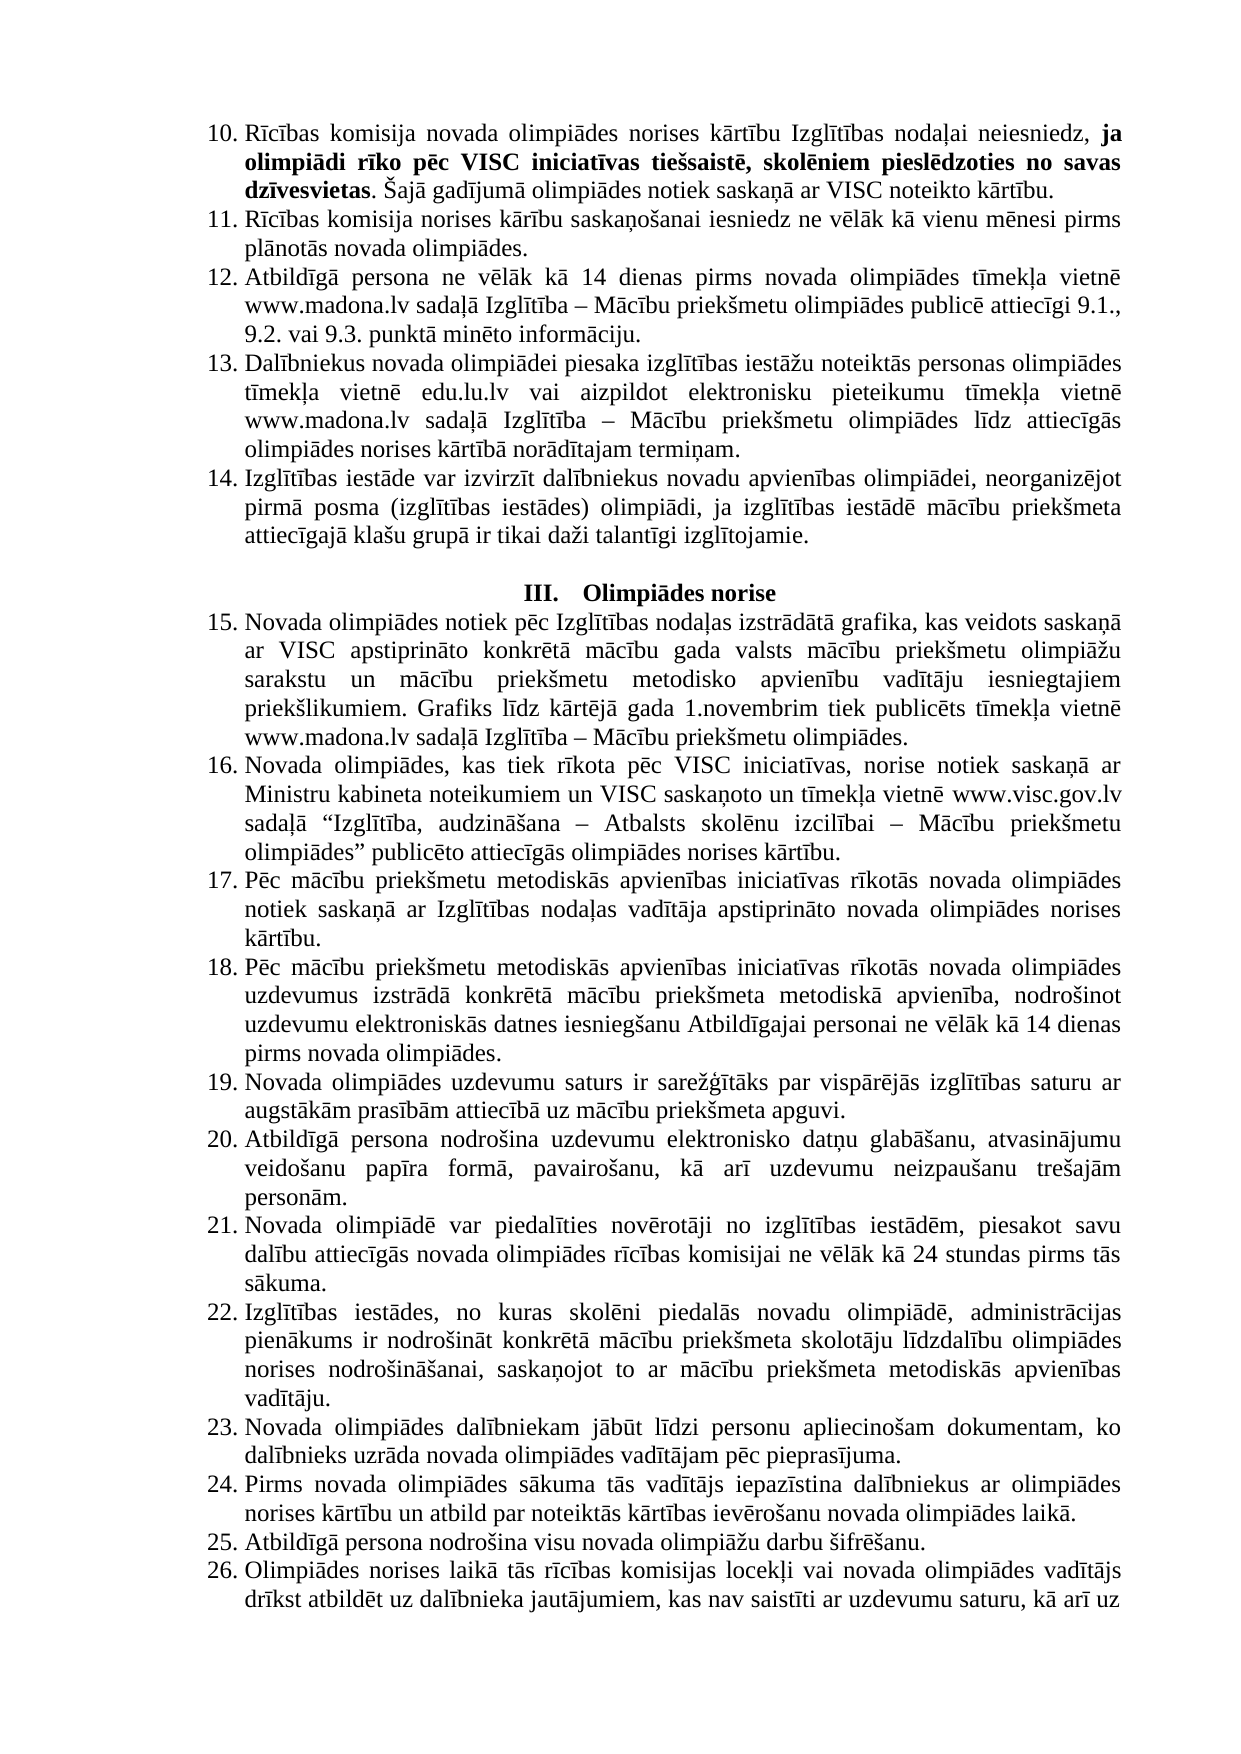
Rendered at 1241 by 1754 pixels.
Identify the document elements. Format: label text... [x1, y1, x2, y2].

list Rīcības komisija novada olimpiādes norises kārtību Izglītības nodaļai neiesniedz, ja olimpiādi rīko pēc VISC iniciatīvas tiešsaistē, skolēniem pieslēdzoties no savas dzīvesvietas. Šajā gadījumā olimpiādes notiek saskaņā ar VISC noteikto kārtību. [207, 118, 1122, 204]
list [207, 1556, 1122, 1613]
list Novada olimpiādes, kas tiek rīkota pēc VISC iniciatīvas, norise notiek saskaņā ar Ministru kabineta noteikumiem un VISC saskaņoto un tīmekļa vietnē www.visc.gov.lv sadaļā “Izglītība, audzināšana – Atbalsts skolēnu izcilībai – Mācību priekšmetu olimpiādes” publicēto attiecīgās olimpiādes norises kārtību. [207, 751, 1122, 866]
list Izglītības iestādes, no kuras skolēni piedalās novadu olimpiādē, administrācijas pienākums ir nodrošināt konkrētā mācību priekšmeta skolotāju līdzdalību olimpiādes norises nodrošināšanai, saskaņojot to ar mācību priekšmeta metodiskās apvienības vadītāju. [207, 1297, 1122, 1412]
list Olimpiādes norise [177, 578, 1122, 607]
list Rīcības komisija norises kārību saskaņošanai iesniedz ne vēlāk kā vienu mēnesi pirms plānotās novada olimpiādes. [207, 204, 1122, 262]
list Atbildīgā persona ne vēlāk kā 14 dienas pirms novada olimpiādes tīmekļa vietnē www.madona.lv sadaļā Izglītība – Mācību priekšmetu olimpiādes publicē attiecīgi 9.1., 9.2. vai 9.3. punktā minēto informāciju. [207, 262, 1122, 348]
list Novada olimpiādes notiek pēc Izglītības nodaļas izstrādātā grafika, kas veidots saskaņā ar VISC apstiprināto konkrētā mācību gada valsts mācību priekšmetu olimpiāžu sarakstu un mācību priekšmetu metodisko apvienību vadītāju iesniegtajiem priekšlikumiem. Grafiks līdz kārtējā gada 1.novembrim tiek publicēts tīmekļa vietnē www.madona.lv sadaļā Izglītība – Mācību priekšmetu olimpiādes. [207, 607, 1122, 751]
list Pēc mācību priekšmetu metodiskās apvienības iniciatīvas rīkotās novada olimpiādes uzdevumus izstrādā konkrētā mācību priekšmeta metodiskā apvienība, nodrošinot uzdevumu elektroniskās datnes iesniegšanu Atbildīgajai personai ne vēlāk kā 14 dienas pirms novada olimpiādes. [207, 952, 1122, 1067]
list Atbildīgā persona nodrošina visu novada olimpiāžu darbu šifrēšanu. [207, 1527, 1122, 1556]
list Novada olimpiādē var piedalīties novērotāji no izglītības iestādēm, piesakot savu dalību attiecīgās novada olimpiādes rīcības komisijai ne vēlāk kā 24 stundas pirms tās sākuma. [207, 1211, 1122, 1297]
list Dalībniekus novada olimpiādei piesaka izglītības iestāžu noteiktās personas olimpiādes tīmekļa vietnē edu.lu.lv vai aizpildot elektronisku pieteikumu tīmekļa vietnē www.madona.lv sadaļā Izglītība – Mācību priekšmetu olimpiādes līdz attiecīgās olimpiādes norises kārtībā norādītajam termiņam. [207, 348, 1122, 463]
list Atbildīgā persona nodrošina uzdevumu elektronisko datņu glabāšanu, atvasinājumu veidošanu papīra formā, pavairošanu, kā arī uzdevumu neizpaušanu trešajām personām. [207, 1124, 1122, 1211]
list Pēc mācību priekšmetu metodiskās apvienības iniciatīvas rīkotās novada olimpiādes notiek saskaņā ar Izglītības nodaļas vadītāja apstiprināto novada olimpiādes norises kārtību. [207, 866, 1122, 952]
list Izglītības iestāde var izvirzīt dalībniekus novadu apvienības olimpiādei, neorganizējot pirmā posma (izglītības iestādes) olimpiādi, ja izglītības iestādē mācību priekšmeta attiecīgajā klašu grupā ir tikai daži talantīgi izglītojamie. [207, 463, 1122, 549]
list Pirms novada olimpiādes sākuma tās vadītājs iepazīstina dalībniekus ar olimpiādes norises kārtību un atbild par noteiktās kārtības ievērošanu novada olimpiādes laikā. [207, 1469, 1122, 1527]
list Novada olimpiādes uzdevumu saturs ir sarežģītāks par vispārējās izglītības saturu ar augstākām prasībām attiecībā uz mācību priekšmeta apguvi. [207, 1067, 1122, 1124]
list Novada olimpiādes dalībniekam jābūt līdzi personu apliecinošam dokumentam, ko dalībnieks uzrāda novada olimpiādes vadītājam pēc pieprasījuma. [207, 1412, 1122, 1469]
